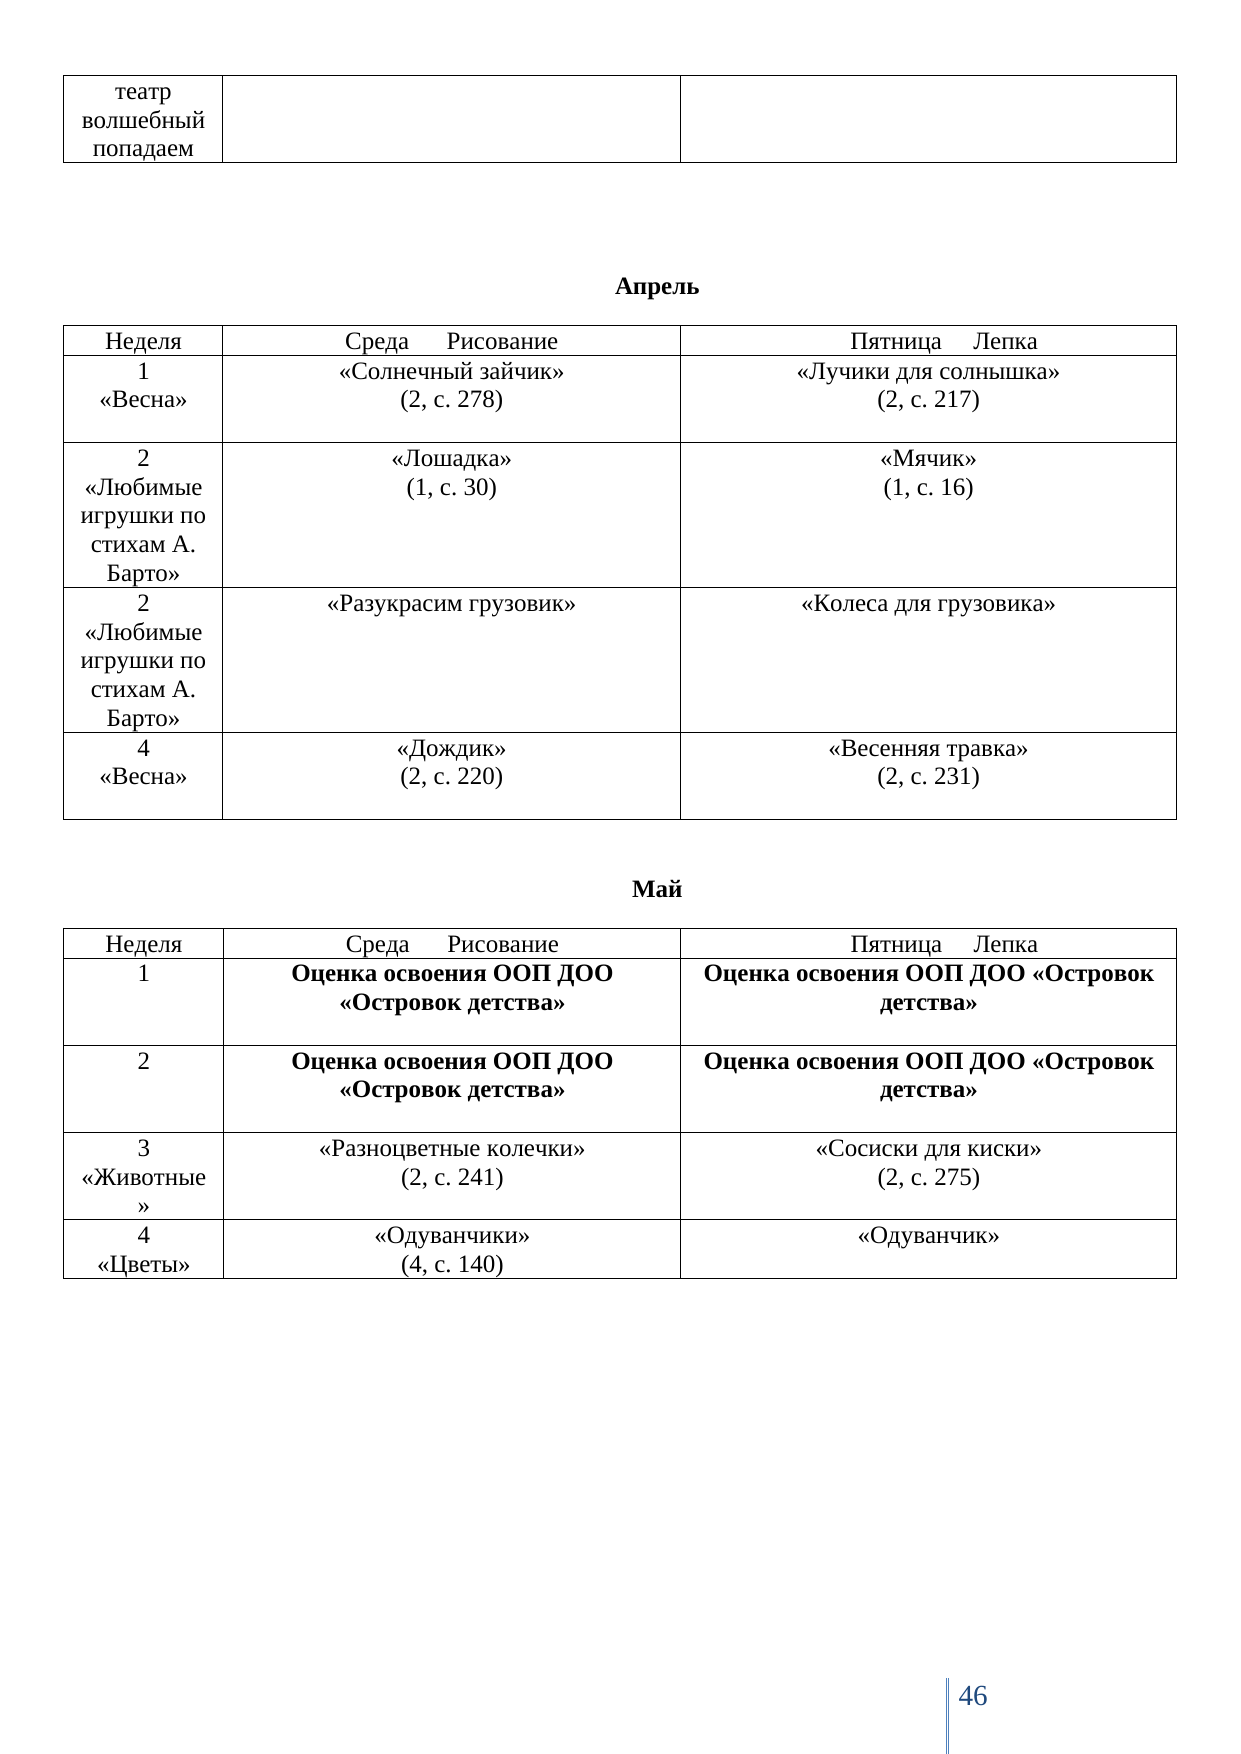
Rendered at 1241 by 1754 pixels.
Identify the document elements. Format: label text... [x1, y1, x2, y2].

table_header Неделя [64, 929, 223, 957]
table_cell 3 «Животные» [64, 1133, 223, 1219]
table_cell 1 «Весна» [64, 356, 222, 442]
table_cell «Колеса для грузовика» [681, 588, 1176, 732]
table_cell «Солнечный зайчик» (2, с. 278) [223, 356, 680, 442]
table_header Среда Рисование [223, 326, 680, 355]
table_cell 2 [64, 1046, 223, 1132]
table_cell «Одуванчики» (4, с. 140) [224, 1220, 680, 1278]
table_cell 4 «Весна» [64, 733, 222, 819]
text Май [75, 874, 1165, 902]
table_cell «Весенняя травка» (2, с. 231) [681, 733, 1176, 819]
table_cell Оценка освоения ООП ДОО «Островок детства» [681, 1046, 1176, 1132]
table_cell «Лошадка» (1, с. 30) [223, 443, 680, 587]
table_cell «Дождик» (2, с. 220) [223, 733, 680, 819]
table_cell «Мячик» (1, с. 16) [681, 443, 1176, 587]
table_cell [681, 76, 1176, 162]
table_cell 1 [64, 959, 223, 1045]
table_cell Оценка освоения ООП ДОО «Островок детства» [224, 1046, 680, 1132]
table_cell «Разукрасим грузовик» [223, 588, 680, 732]
table_header Пятница Лепка [681, 929, 1176, 957]
table_header Среда Рисование [224, 929, 680, 957]
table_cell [223, 76, 680, 162]
table_cell «Одуванчик» [681, 1220, 1176, 1278]
table_cell «Разноцветные колечки» (2, с. 241) [224, 1133, 680, 1219]
table_header Пятница Лепка [681, 326, 1176, 355]
table_cell Оценка освоения ООП ДОО «Островок детства» [681, 959, 1176, 1045]
text Апрель [75, 271, 1165, 300]
table_cell 2 «Любимые игрушки по стихам А. Барто» [64, 588, 222, 732]
table_header Неделя [64, 326, 222, 355]
table_cell 4 «Цветы» [64, 1220, 223, 1278]
table_cell «Лучики для солнышка» (2, с. 217) [681, 356, 1176, 442]
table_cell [64, 76, 222, 162]
table_cell «Сосиски для киски» (2, с. 275) [681, 1133, 1176, 1219]
table_cell 2 «Любимые игрушки по стихам А. Барто» [64, 443, 222, 587]
table_cell Оценка освоения ООП ДОО «Островок детства» [224, 959, 680, 1045]
